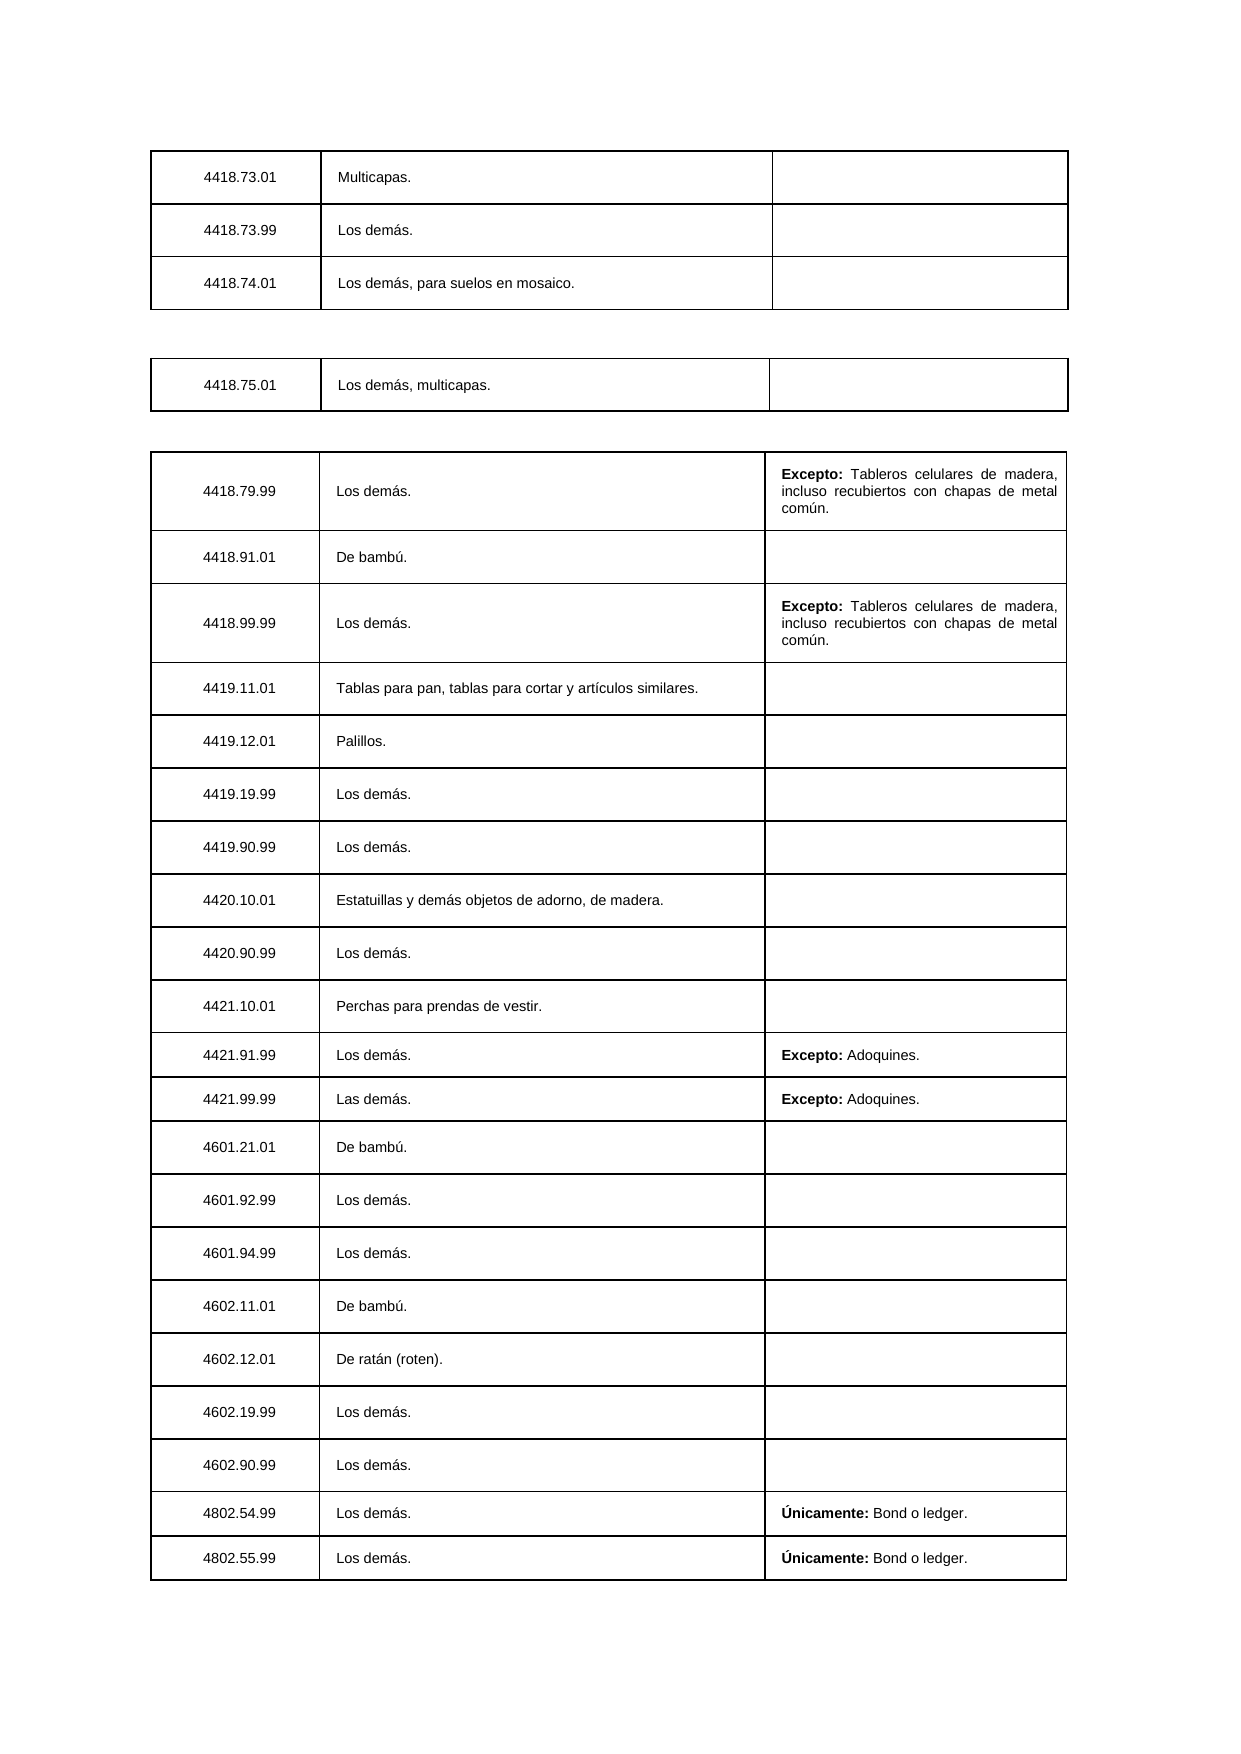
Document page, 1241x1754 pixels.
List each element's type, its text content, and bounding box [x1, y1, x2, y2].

table_header [770, 359, 1067, 410]
table_cell 4420.10.01 [152, 875, 319, 926]
table_cell 4601.92.99 [152, 1175, 319, 1226]
table_cell 4802.54.99 [152, 1492, 319, 1535]
table_cell Los demás. [320, 1537, 764, 1579]
table_cell Únicamente: Bond o ledger. [766, 1537, 1066, 1579]
table_cell 4601.94.99 [152, 1228, 319, 1279]
table_cell Palillos. [320, 716, 764, 767]
table_cell De ratán (roten). [320, 1334, 764, 1385]
table_cell 4418.74.01 [152, 257, 320, 309]
table_cell Los demás. [320, 1440, 764, 1491]
table_cell [766, 769, 1066, 820]
table_cell 4421.91.99 [152, 1033, 319, 1076]
table_cell 4421.10.01 [152, 981, 319, 1032]
table_cell Los demás. [320, 822, 764, 873]
table_cell 4418.91.01 [152, 531, 319, 583]
table_cell [773, 257, 1067, 309]
table_cell Excepto: Tableros celulares de madera, incluso recubiertos con chapas de metal común. [766, 584, 1066, 661]
table_cell [766, 822, 1066, 873]
table_cell [766, 716, 1066, 767]
table_cell Las demás. [320, 1078, 764, 1120]
table_cell [766, 1281, 1066, 1332]
table_header Excepto: Tableros celulares de madera, incluso recubiertos con chapas de metal común. [766, 453, 1066, 530]
table_cell Los demás. [322, 205, 772, 256]
table_cell Los demás. [320, 769, 764, 820]
table_cell Los demás. [320, 1175, 764, 1226]
table_cell 4602.90.99 [152, 1440, 319, 1491]
table_cell 4418.73.01 [152, 152, 320, 203]
table_cell 4421.99.99 [152, 1078, 319, 1120]
table_cell 4601.21.01 [152, 1122, 319, 1173]
table_cell 4602.11.01 [152, 1281, 319, 1332]
table_cell [766, 928, 1066, 979]
table_cell [773, 152, 1067, 203]
table_cell Los demás, para suelos en mosaico. [322, 257, 772, 309]
table_cell Multicapas. [322, 152, 772, 203]
table_cell [766, 663, 1066, 714]
table_cell De bambú. [320, 1281, 764, 1332]
table_cell 4418.73.99 [152, 205, 320, 256]
table_cell 4419.90.99 [152, 822, 319, 873]
table_cell Los demás. [320, 1387, 764, 1438]
table_cell Los demás. [320, 1228, 764, 1279]
table_cell 4419.19.99 [152, 769, 319, 820]
table_header 4418.75.01 [152, 359, 320, 410]
table_cell [766, 1334, 1066, 1385]
table_cell 4602.19.99 [152, 1387, 319, 1438]
table_cell [766, 981, 1066, 1032]
table_cell Los demás. [320, 1492, 764, 1535]
table_header Los demás. [320, 453, 764, 530]
table_cell 4418.99.99 [152, 584, 319, 661]
table_cell 4602.12.01 [152, 1334, 319, 1385]
table_cell [766, 1228, 1066, 1279]
table_cell [766, 875, 1066, 926]
table_cell [766, 531, 1066, 583]
table_cell Los demás. [320, 1033, 764, 1076]
table_cell Estatuillas y demás objetos de adorno, de madera. [320, 875, 764, 926]
table_cell Únicamente: Bond o ledger. [766, 1492, 1066, 1535]
table_cell [773, 205, 1067, 256]
table_cell Tablas para pan, tablas para cortar y artículos similares. [320, 663, 764, 714]
table_cell Excepto: Adoquines. [766, 1033, 1066, 1076]
table_cell De bambú. [320, 531, 764, 583]
table_cell 4802.55.99 [152, 1537, 319, 1579]
table_header 4418.79.99 [152, 453, 319, 530]
table_cell 4419.12.01 [152, 716, 319, 767]
table_cell [766, 1387, 1066, 1438]
table_cell [766, 1175, 1066, 1226]
table_cell 4420.90.99 [152, 928, 319, 979]
table_cell Excepto: Adoquines. [766, 1078, 1066, 1120]
table_cell Los demás. [320, 584, 764, 661]
table_cell Los demás. [320, 928, 764, 979]
table_cell Perchas para prendas de vestir. [320, 981, 764, 1032]
table_cell 4419.11.01 [152, 663, 319, 714]
table_cell [766, 1440, 1066, 1491]
table_cell [766, 1122, 1066, 1173]
table_header Los demás, multicapas. [322, 359, 769, 410]
table_cell De bambú. [320, 1122, 764, 1173]
